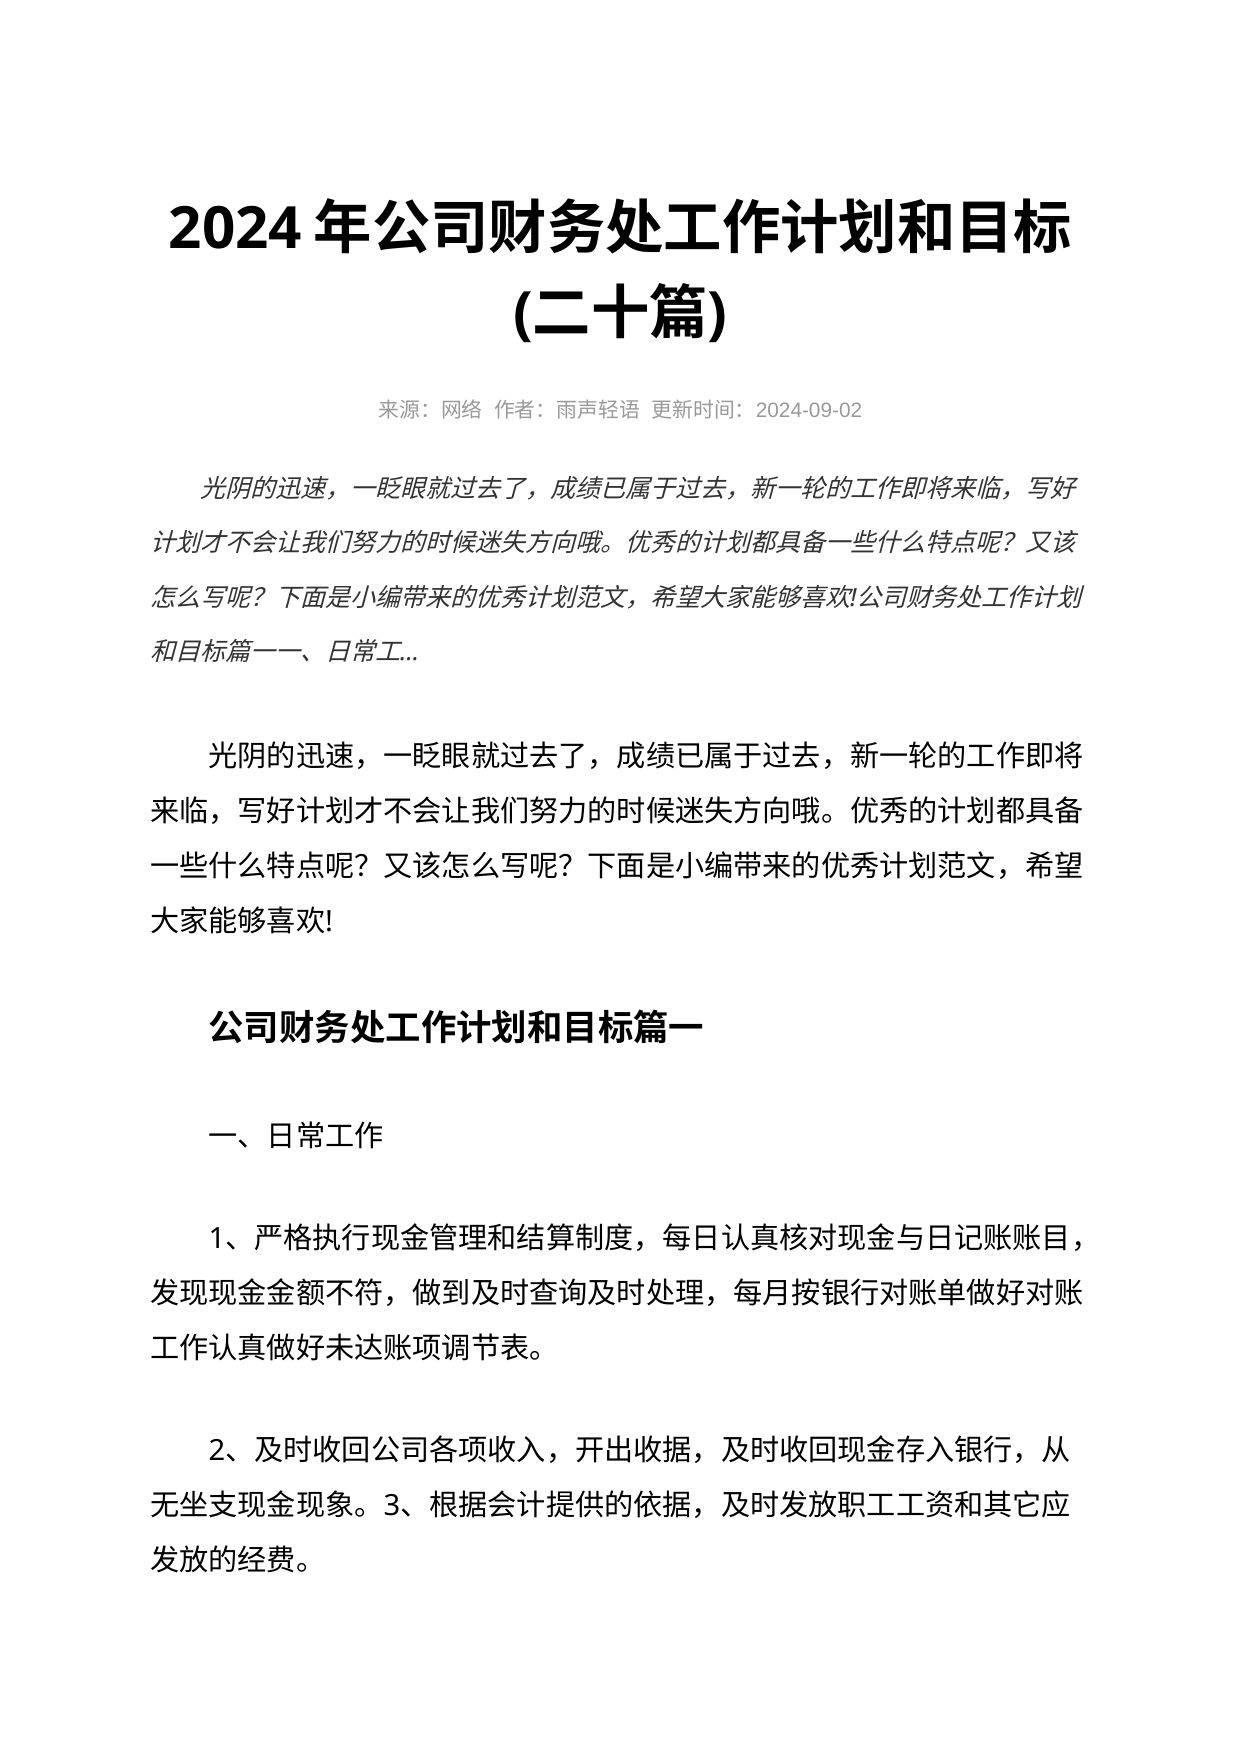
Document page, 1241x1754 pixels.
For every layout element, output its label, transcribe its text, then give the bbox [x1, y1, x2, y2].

text 1、严格执行现金管理和结算制度，每日认真核对现金与日记账账目，发现现金金额不符，做到及时查询及时处理，每月按银行对账单做好对账工作认真做好未达账项调节表。 [150, 1215, 1090, 1367]
text 来源：网络 作者：雨声轻语 更新时间：2024-09-02 [150, 398, 1090, 422]
text 公司财务处工作计划和目标篇一 [150, 999, 1090, 1051]
text 2、及时收回公司各项收入，开出收据，及时收回现金存入银行，从无坐支现金现象。3、根据会计提供的依据，及时发放职工工资和其它应发放的经费。 [150, 1426, 1090, 1579]
text 一、日常工作 [150, 1113, 1090, 1155]
text 光阴的迅速，一眨眼就过去了，成绩已属于过去，新一轮的工作即将来临，写好计划才不会让我们努力的时候迷失方向哦。优秀的计划都具备一些什么特点呢？又该怎么写呢？下面是小编带来的优秀计划范文，希望大家能够喜欢! [150, 733, 1090, 940]
text 光阴的迅速，一眨眼就过去了，成绩已属于过去，新一轮的工作即将来临，写好计划才不会让我们努力的时候迷失方向哦。优秀的计划都具备一些什么特点呢？又该怎么写呢？下面是小编带来的优秀计划范文，希望大家能够喜欢!公司财务处工作计划和目标篇一一、日常工... [150, 468, 1090, 668]
subtitle 2024年公司财务处工作计划和目标(二十篇) [150, 181, 1090, 351]
